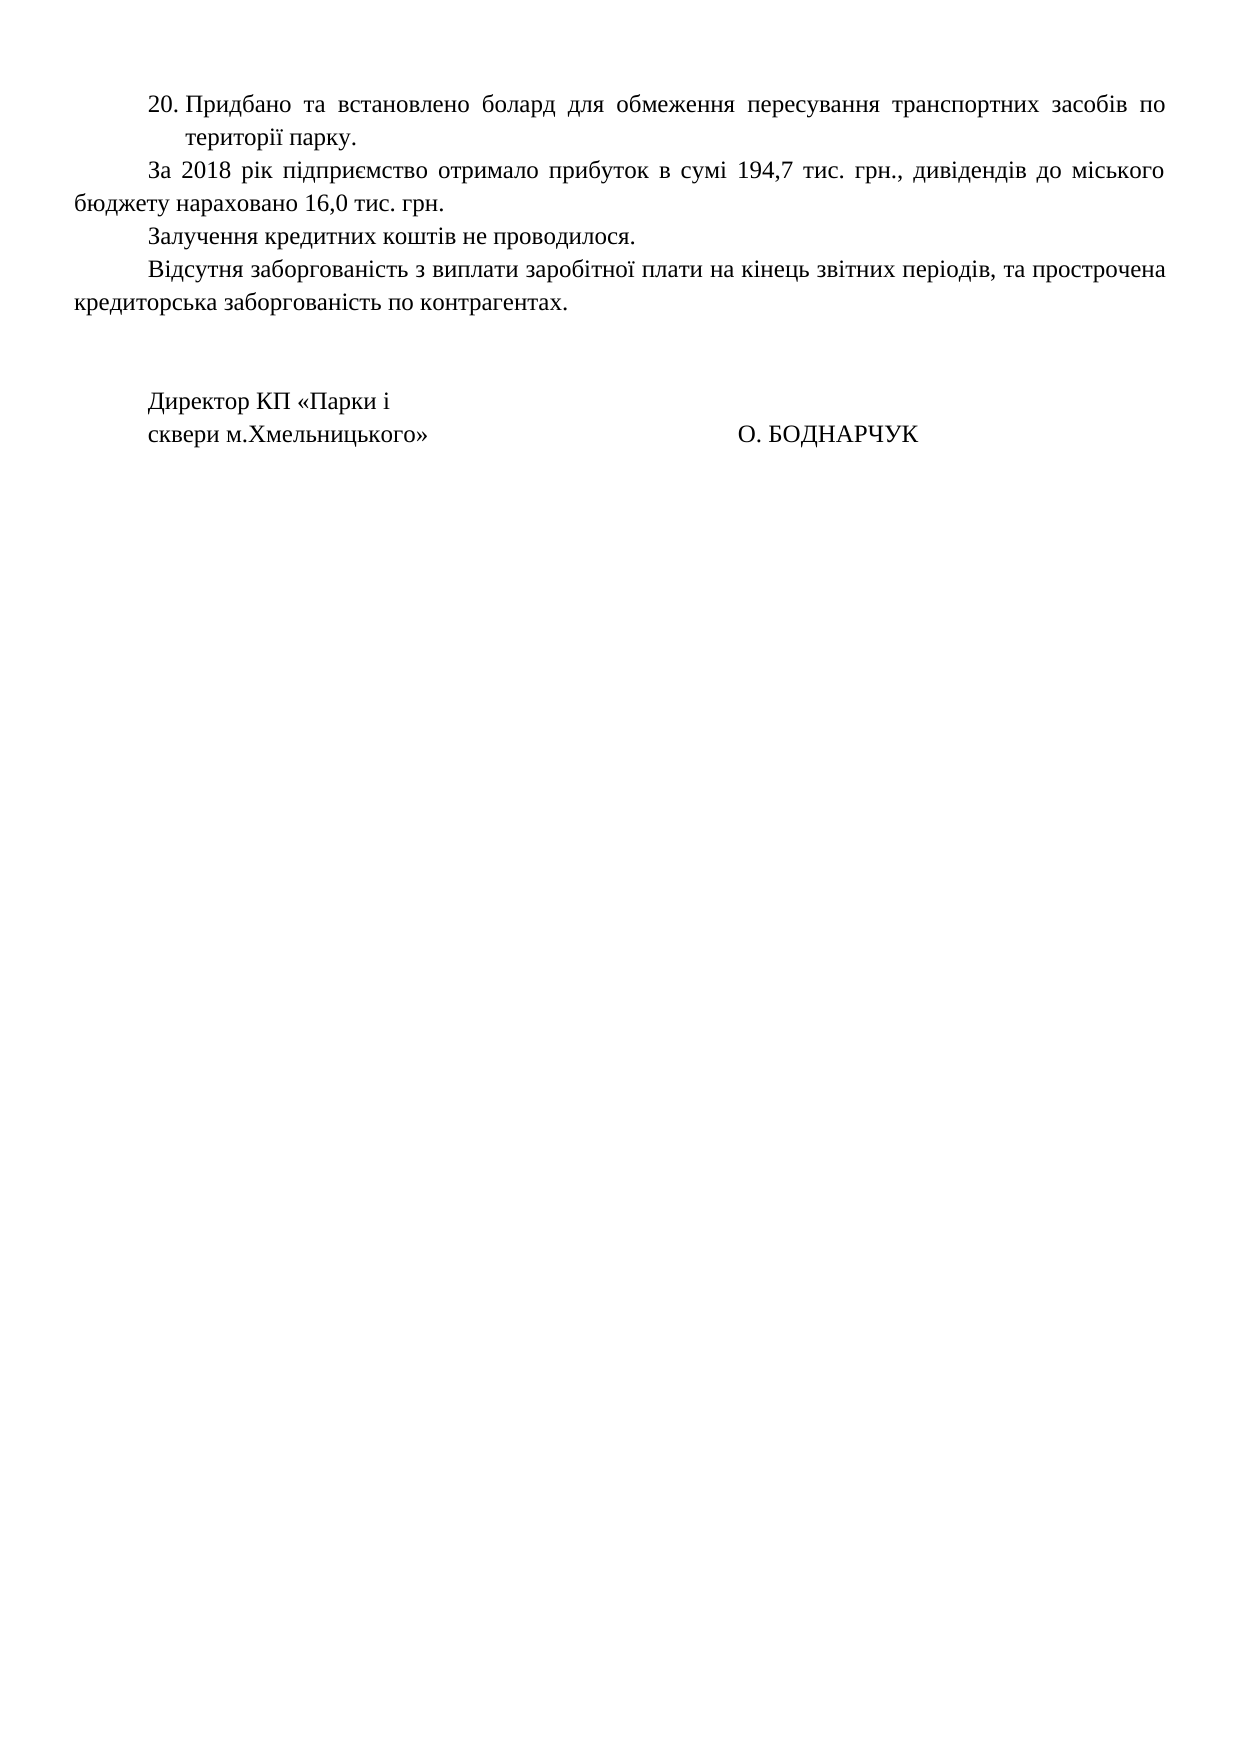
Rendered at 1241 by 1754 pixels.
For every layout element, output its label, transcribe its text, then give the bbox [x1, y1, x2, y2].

list Придбано та встановлено болард для обмеження пересування транспортних засобів по території парку. [148, 89, 1167, 150]
text За 2018 рік підприємство отримало прибуток в сумі 194,7 тис. грн., дивідендів до міського бюджету нараховано 16,0 тис. грн. [74, 155, 1167, 216]
text Залучення кредитних коштів не проводилося. [74, 221, 1167, 249]
text Директор КП «Парки і [74, 386, 1167, 414]
text Відсутня заборгованість з виплати заробітної плати на кінець звітних періодів, та прострочена кредиторська заборгованість по контрагентах. [74, 254, 1167, 316]
text сквери м.Хмельницького» О. БОДНАРЧУК [74, 419, 1167, 448]
